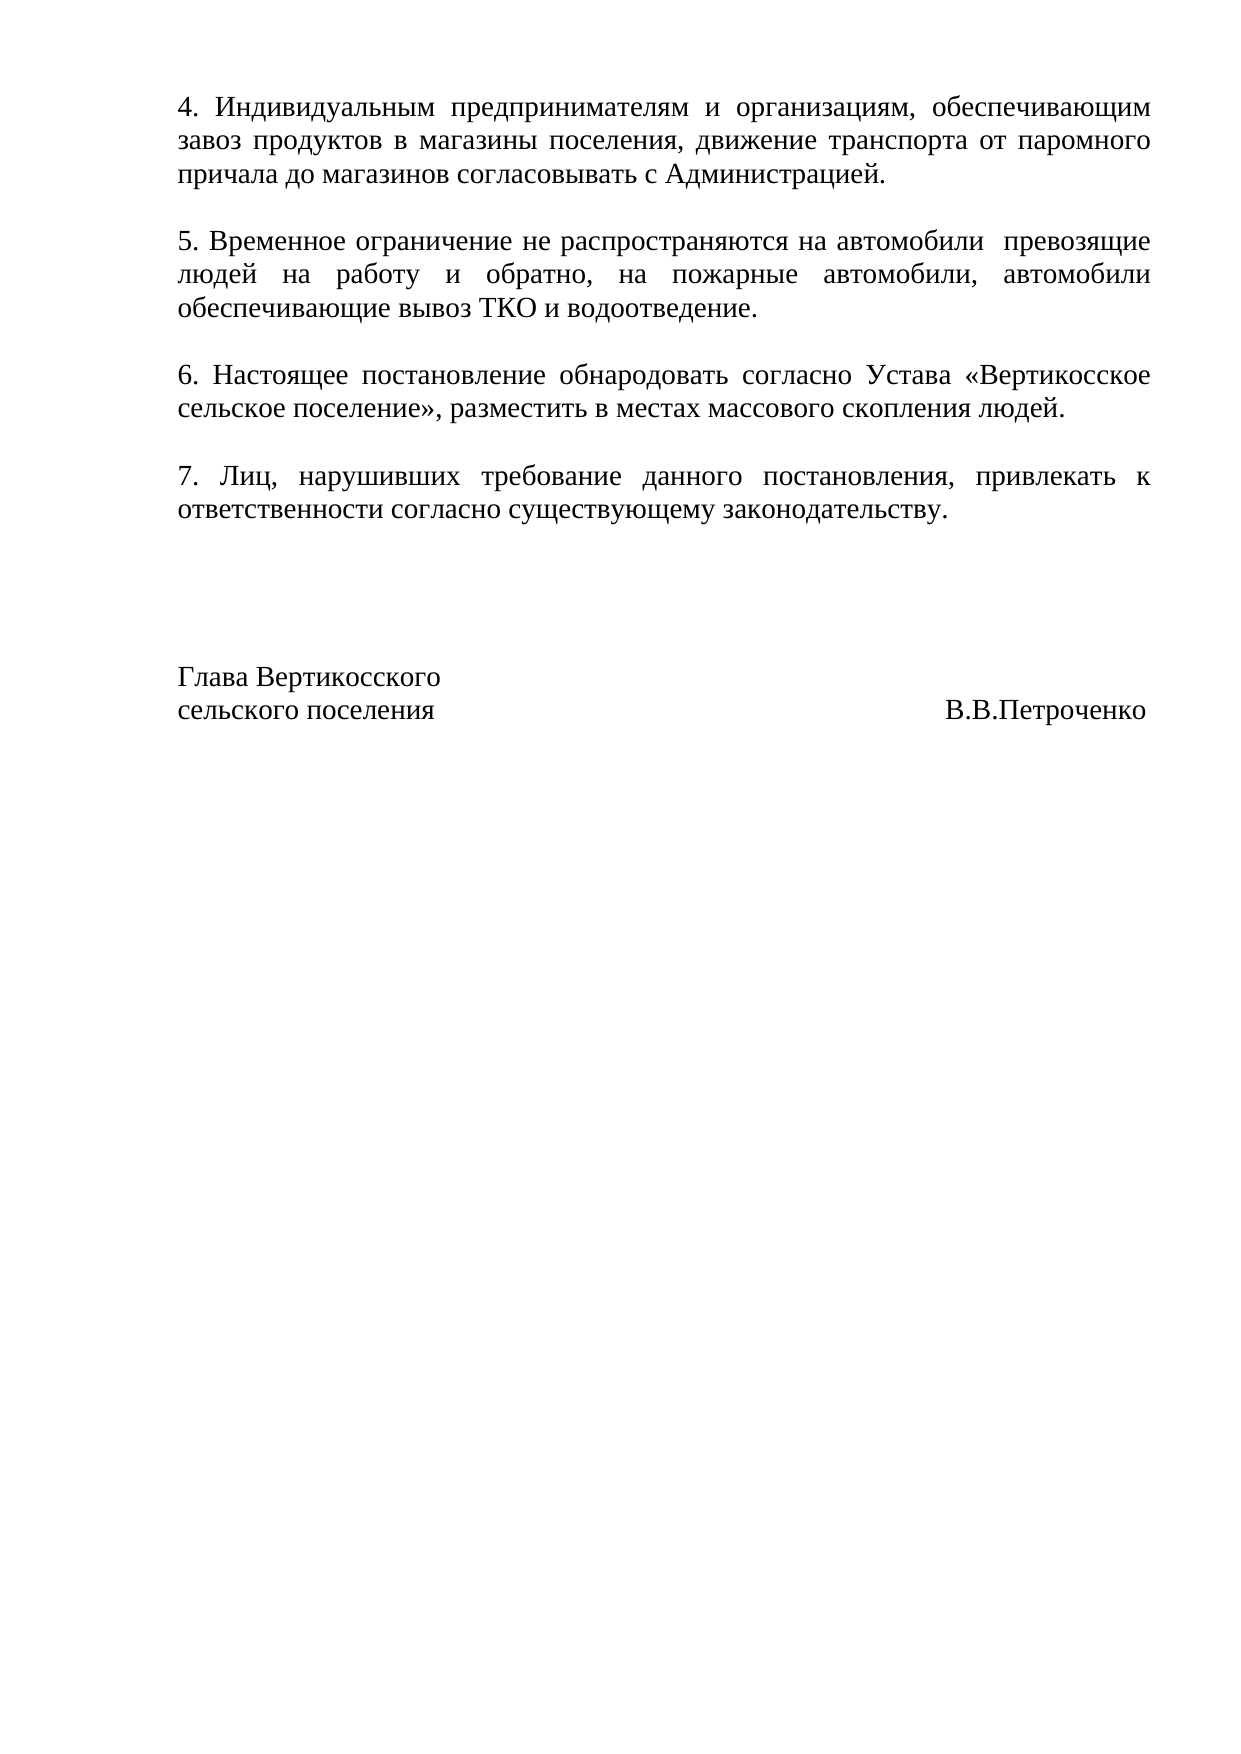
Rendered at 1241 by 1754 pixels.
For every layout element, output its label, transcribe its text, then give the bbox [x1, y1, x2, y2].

text 5. Временное ограничение не распространяются на автомобили превозящие людей на работу и обратно, на пожарные автомобили, автомобили обеспечивающие вывоз ТКО и водоотведение. [177, 223, 1152, 323]
text Глава Вертикосского [177, 659, 1152, 692]
text 4. Индивидуальным предпринимателям и организациям, обеспечивающим завоз продуктов в магазины поселения, движение транспорта от паромного причала до магазинов согласовывать с Администрацией. [177, 89, 1152, 189]
text 7. Лиц, нарушивших требование данного постановления, привлекать к ответственности согласно существующему законодательству. [177, 458, 1152, 525]
text 6. Настоящее постановление обнародовать согласно Устава «Вертикосское сельское поселение», разместить в местах массового скопления людей. [177, 357, 1152, 424]
text сельского поселения В.В.Петроченко [177, 692, 1152, 726]
